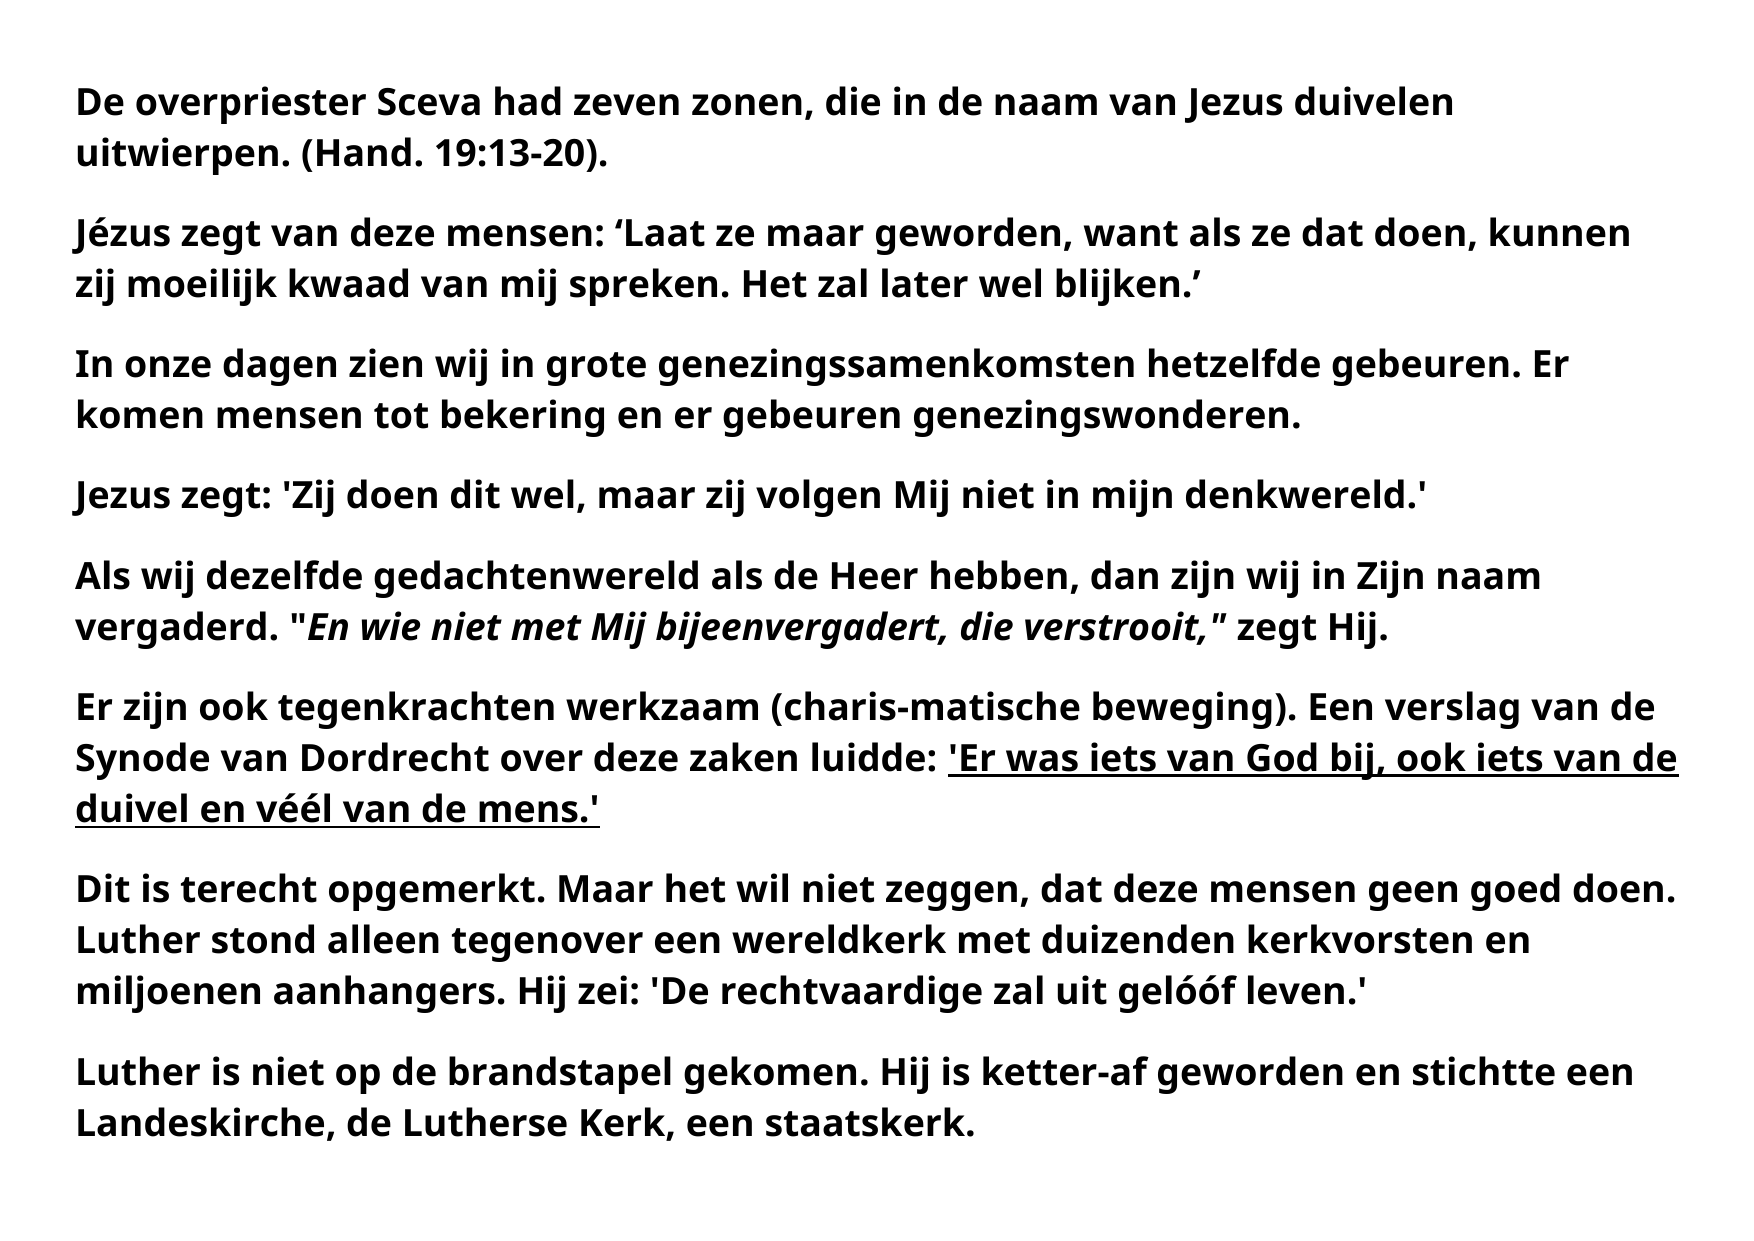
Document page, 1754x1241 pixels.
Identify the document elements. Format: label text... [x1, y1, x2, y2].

text Dit is terecht opgemerkt. Maar het wil niet zeggen, dat deze mensen geen goed doen. Luther stond alleen tegenover een wereldkerk met duizenden kerkvorsten en miljoenen aanhangers. Hij zei: 'De rechtvaardige zal uit gelóóf leven.' [75, 862, 1679, 1016]
text Als wij dezelfde gedachtenwereld als de Heer hebben, dan zijn wij in Zijn naam vergaderd. "En wie niet met Mij bijeenvergadert, die verstrooit," zegt Hij. [75, 549, 1679, 651]
text Luther is niet op de brandstapel gekomen. Hij is ketter-af geworden en stichtte een Landeskirche, de Lutherse Kerk, een staatskerk. [75, 1045, 1679, 1147]
text Jezus zegt: 'Zij doen dit wel, maar zij volgen Mij niet in mijn denkwereld.' [75, 469, 1679, 520]
text In onze dagen zien wij in grote genezingssamenkomsten hetzelfde gebeuren. Er komen mensen tot bekering en er gebeuren genezingswonderen. [75, 337, 1679, 439]
text Er zijn ook tegenkrachten werkzaam (charis-matische beweging). Een verslag van de Synode van Dordrecht over deze zaken luidde: 'Er was iets van God bij, ook iets van de duivel en véél van de mens.' [75, 680, 1679, 833]
text Jézus zegt van deze mensen: ‘Laat ze maar geworden, want als ze dat doen, kunnen zij moeilijk kwaad van mij spreken. Het zal later wel blijken.’ [75, 206, 1679, 308]
text De overpriester Sceva had zeven zonen, die in de naam van Jezus duivelen uitwierpen. (Hand. 19:13-20). [75, 75, 1679, 177]
